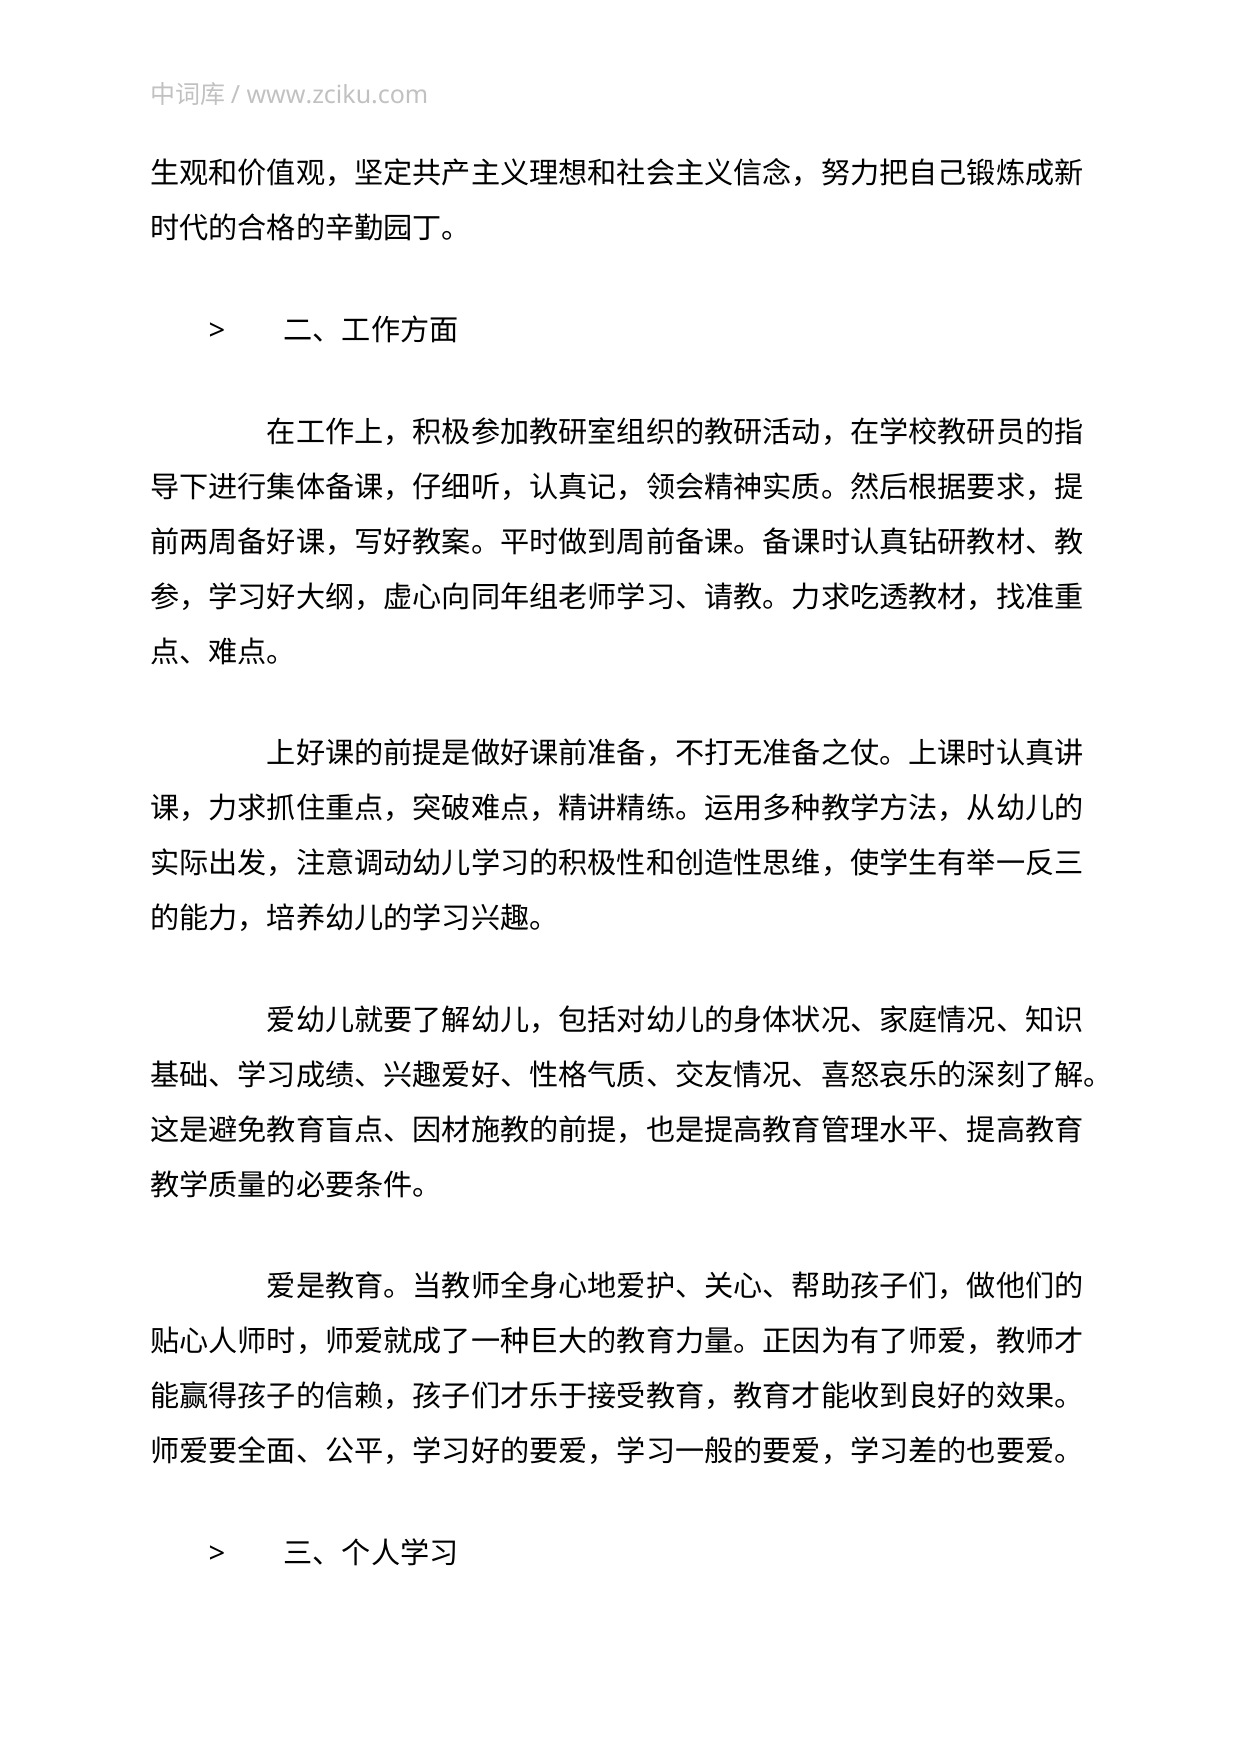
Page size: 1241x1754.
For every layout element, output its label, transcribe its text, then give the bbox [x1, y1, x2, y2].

text 在工作上，积极参加教研室组织的教研活动，在学校教研员的指导下进行集体备课，仔细听，认真记，领会精神实质。然后根据要求，提前两周备好课，写好教案。平时做到周前备课。备课时认真钻研教材、教参，学习好大纲，虚心向同年组老师学习、请教。力求吃透教材，找准重点、难点。 [150, 409, 1090, 671]
text > 二、工作方面 [150, 307, 1090, 349]
text 上好课的前提是做好课前准备，不打无准备之仗。上课时认真讲课，力求抓住重点，突破难点，精讲精练。运用多种教学方法，从幼儿的实际出发，注意调动幼儿学习的积极性和创造性思维，使学生有举一反三的能力，培养幼儿的学习兴趣。 [150, 730, 1090, 937]
text 爱幼儿就要了解幼儿，包括对幼儿的身体状况、家庭情况、知识基础、学习成绩、兴趣爱好、性格气质、交友情况、喜怒哀乐的深刻了解。这是避免教育盲点、因材施教的前提，也是提高教育管理水平、提高教育教学质量的必要条件。 [150, 996, 1090, 1203]
text > 三、个人学习 [150, 1529, 1090, 1572]
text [150, 150, 1090, 247]
text 爱是教育。当教师全身心地爱护、关心、帮助孩子们，做他们的贴心人师时，师爱就成了一种巨大的教育力量。正因为有了师爱，教师才能赢得孩子的信赖，孩子们才乐于接受教育，教育才能收到良好的效果。师爱要全面、公平，学习好的要爱，学习一般的要爱，学习差的也要爱。 [150, 1263, 1090, 1470]
